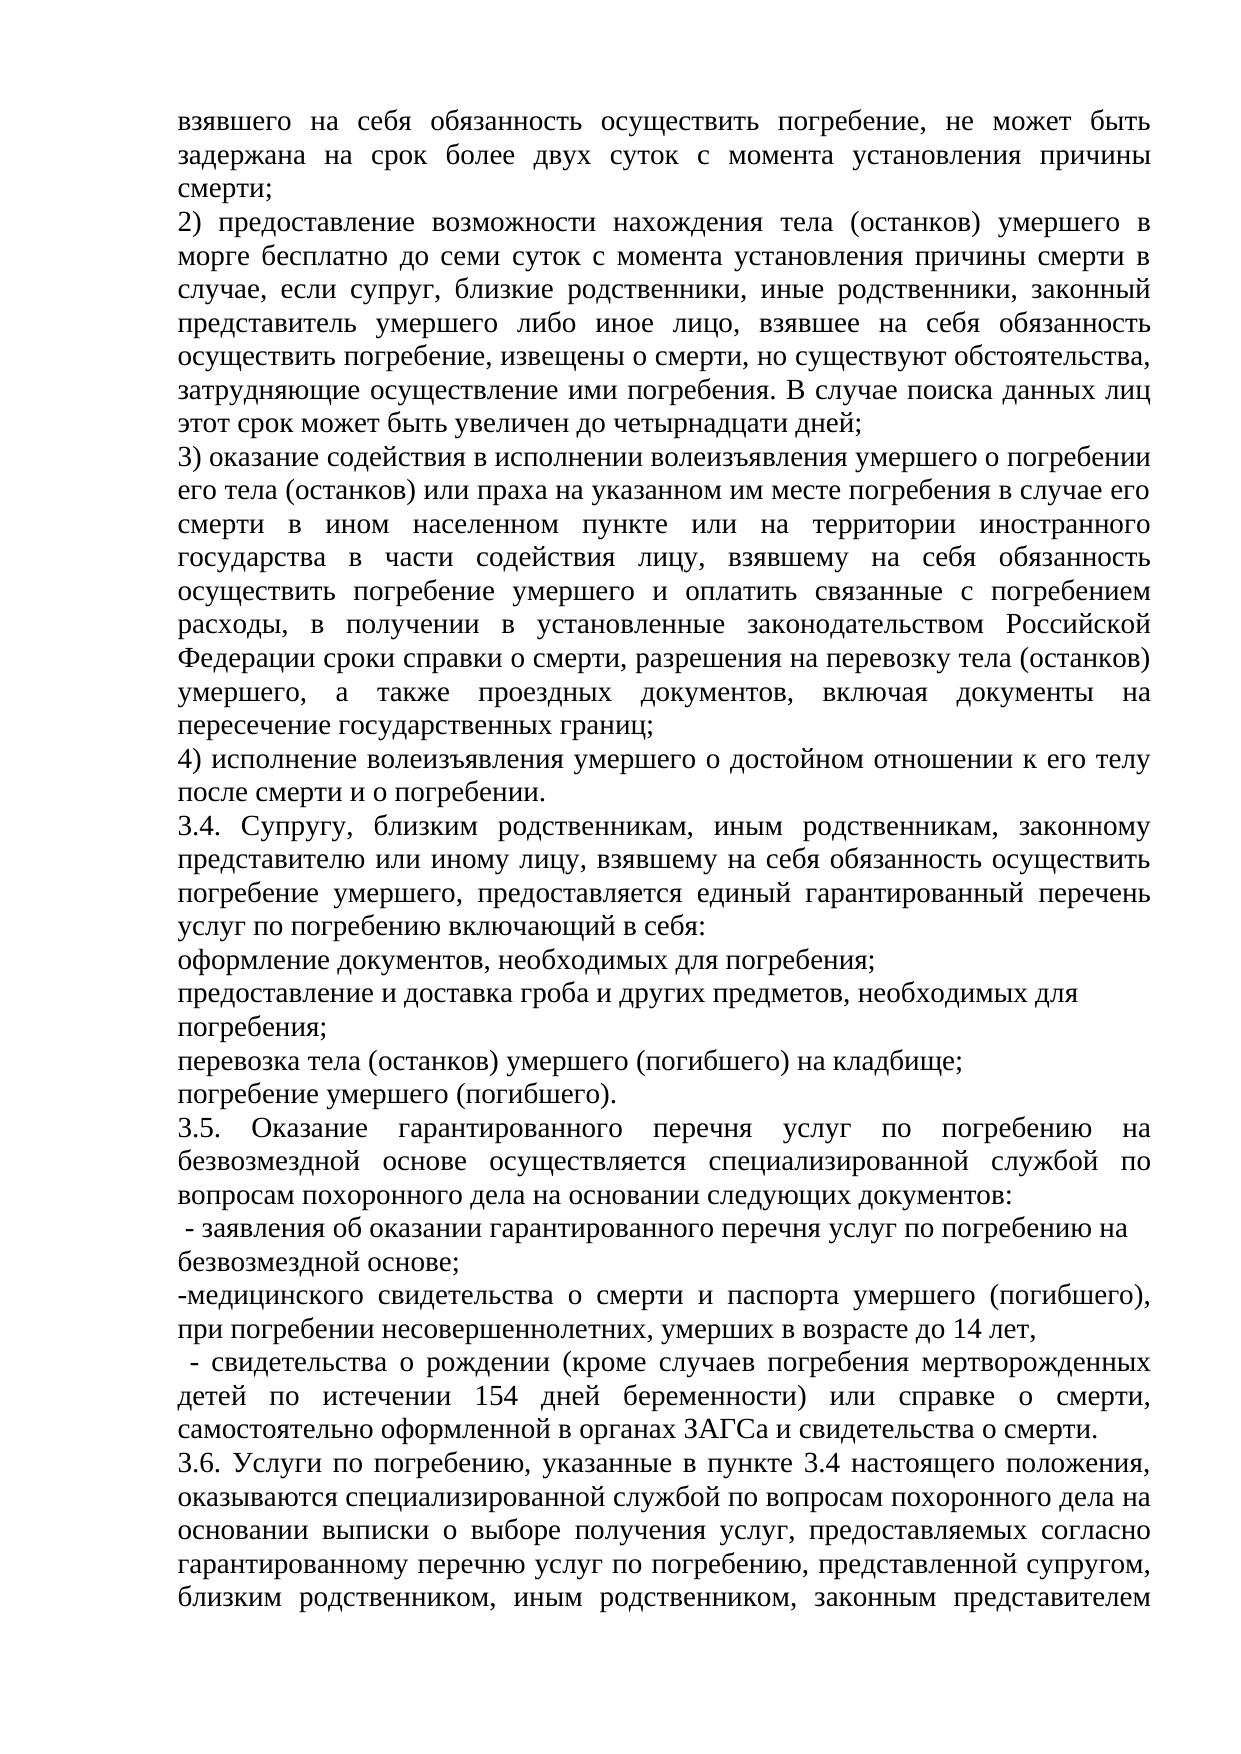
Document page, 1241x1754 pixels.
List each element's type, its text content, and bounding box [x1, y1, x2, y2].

text -медицинского свидетельства о смерти и паспорта умершего (погибшего), при погребении несовершеннолетних, умерших в возрасте до 14 лет, [177, 1277, 1152, 1344]
text предоставление и доставка гроба и других предметов, необходимых для [177, 976, 1152, 1009]
text 2) предоставление возможности нахождения тела (останков) умершего в морге бесплатно до семи суток с момента установления причины смерти в случае, если супруг, близкие родственники, иные родственники, законный представитель умершего либо иное лицо, взявшее на себя обязанность осуществить погребение, извещены о смерти, но существуют обстоятельства, затрудняющие осуществление ими погребения. В случае поиска данных лиц этот срок может быть увеличен до четырнадцати дней; [177, 204, 1152, 439]
text 4) исполнение волеизъявления умершего о достойном отношении к его телу после смерти и о погребении. [177, 741, 1152, 808]
text 3) оказание содействия в исполнении волеизъявления умершего о погребении его тела (останков) или праха на указанном им месте погребения в случае его смерти в ином населенном пункте или на территории иностранного государства в части содействия лицу, взявшему на себя обязанность осуществить погребение умершего и оплатить связанные с погребением расходы, в получении в установленные законодательством Российской Федерации сроки справки о смерти, разрешения на перевозку тела (останков) умершего, а также проездных документов, включая документы на пересечение государственных границ; [177, 439, 1152, 741]
text оформление документов, необходимых для погребения; [177, 942, 1152, 976]
text - заявления об оказании гарантированного перечня услуг по погребению на [177, 1210, 1152, 1244]
text 3.4. Супругу, близким родственникам, иным родственникам, законному представителю или иному лицу, взявшему на себя обязанность осуществить погребение умершего, предоставляется единый гарантированный перечень услуг по погребению включающий в себя: [177, 808, 1152, 942]
text безвозмездной основе; [177, 1244, 1152, 1277]
text 3.5. Оказание гарантированного перечня услуг по погребению на безвозмездной основе осуществляется специализированной службой по вопросам похоронного дела на основании следующих документов: [177, 1110, 1152, 1210]
text погребения; [177, 1009, 1152, 1043]
text - свидетельства о рождении (кроме случаев погребения мертворожденных детей по истечении 154 дней беременности) или справке о смерти, самостоятельно оформленной в органах ЗАГСа и свидетельства о смерти. [177, 1344, 1152, 1445]
text перевозка тела (останков) умершего (погибшего) на кладбище; [177, 1043, 1152, 1076]
text погребение умершего (погибшего). [177, 1076, 1152, 1110]
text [177, 1445, 1152, 1613]
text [177, 103, 1152, 204]
